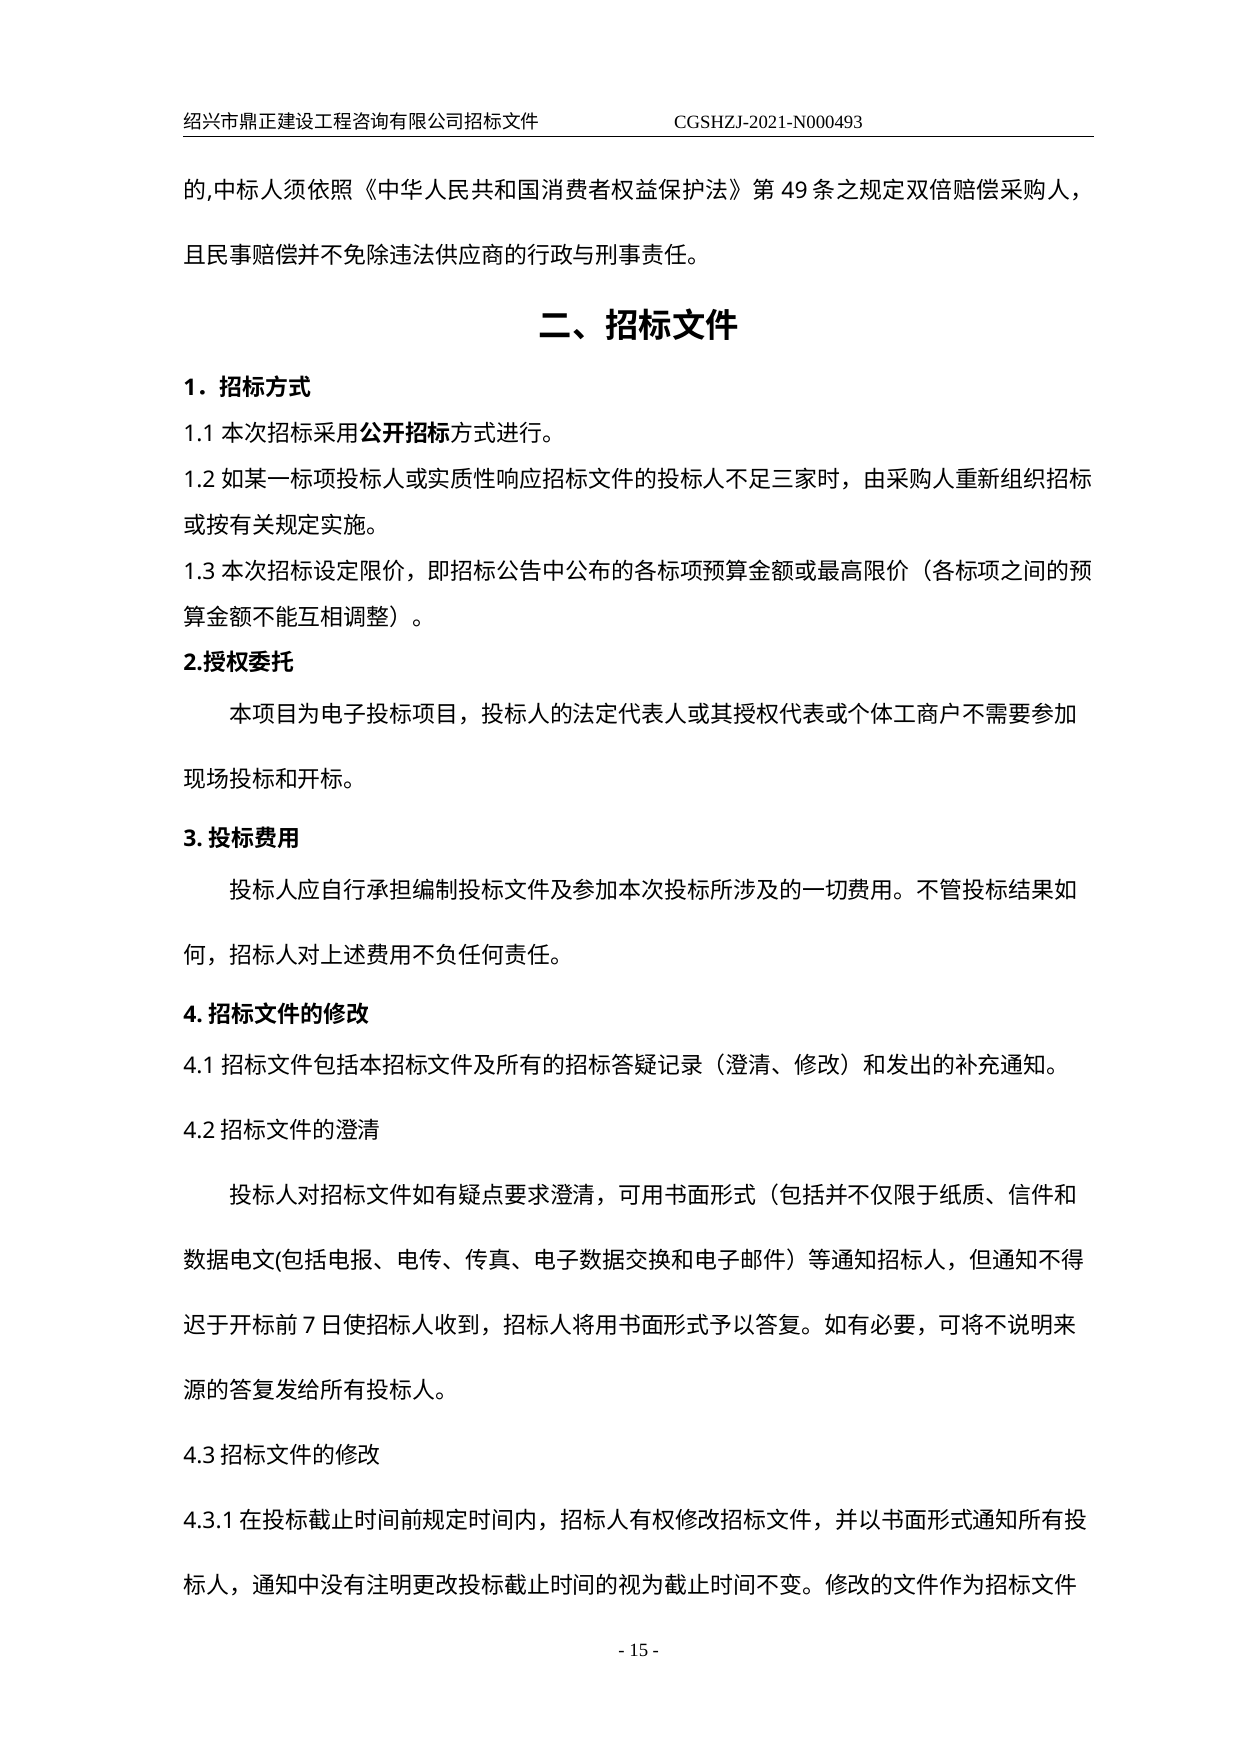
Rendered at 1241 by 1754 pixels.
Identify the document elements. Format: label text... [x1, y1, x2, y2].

text 1.3 本次招标设定限价，即招标公告中公布的各标项预算金额或最高限价（各标项之间的预算金额不能互相调整）。 [183, 542, 1094, 634]
list 4.3招标文件的修改 [183, 1422, 1094, 1487]
text 1．招标方式 [183, 359, 1094, 405]
text 1.1 本次招标采用公开招标方式进行。 [183, 405, 1094, 451]
list 投标人应自行承担编制投标文件及参加本次投标所涉及的一切费用。不管投标结果如何，招标人对上述费用不负任何责任。 [183, 856, 1094, 986]
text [183, 156, 1094, 286]
list 本项目为电子投标项目，投标人的法定代表人或其授权代表或个体工商户不需要参加现场投标和开标。 [183, 680, 1094, 810]
list 投标人对招标文件如有疑点要求澄清，可用书面形式（包括并不仅限于纸质、信件和数据电文(包括电报、电传、传真、电子数据交换和电子邮件）等通知招标人，但通知不得迟于开标前7日使招标人收到，招标人将用书面形式予以答复。如有必要，可将不说明来源的答复发给所有投标人。 [183, 1162, 1094, 1422]
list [183, 1487, 1094, 1617]
text 2.授权委托 [183, 634, 1094, 680]
text 4. 招标文件的修改 [183, 986, 1094, 1032]
list 4.2招标文件的澄清 [183, 1097, 1094, 1162]
text 3. 投标费用 [183, 810, 1094, 856]
text 1.2 如某一标项投标人或实质性响应招标文件的投标人不足三家时，由采购人重新组织招标或按有关规定实施。 [183, 451, 1094, 542]
text 二、招标文件 [183, 298, 1094, 347]
text 4.1 招标文件包括本招标文件及所有的招标答疑记录（澄清、修改）和发出的补充通知。 [183, 1032, 1094, 1097]
